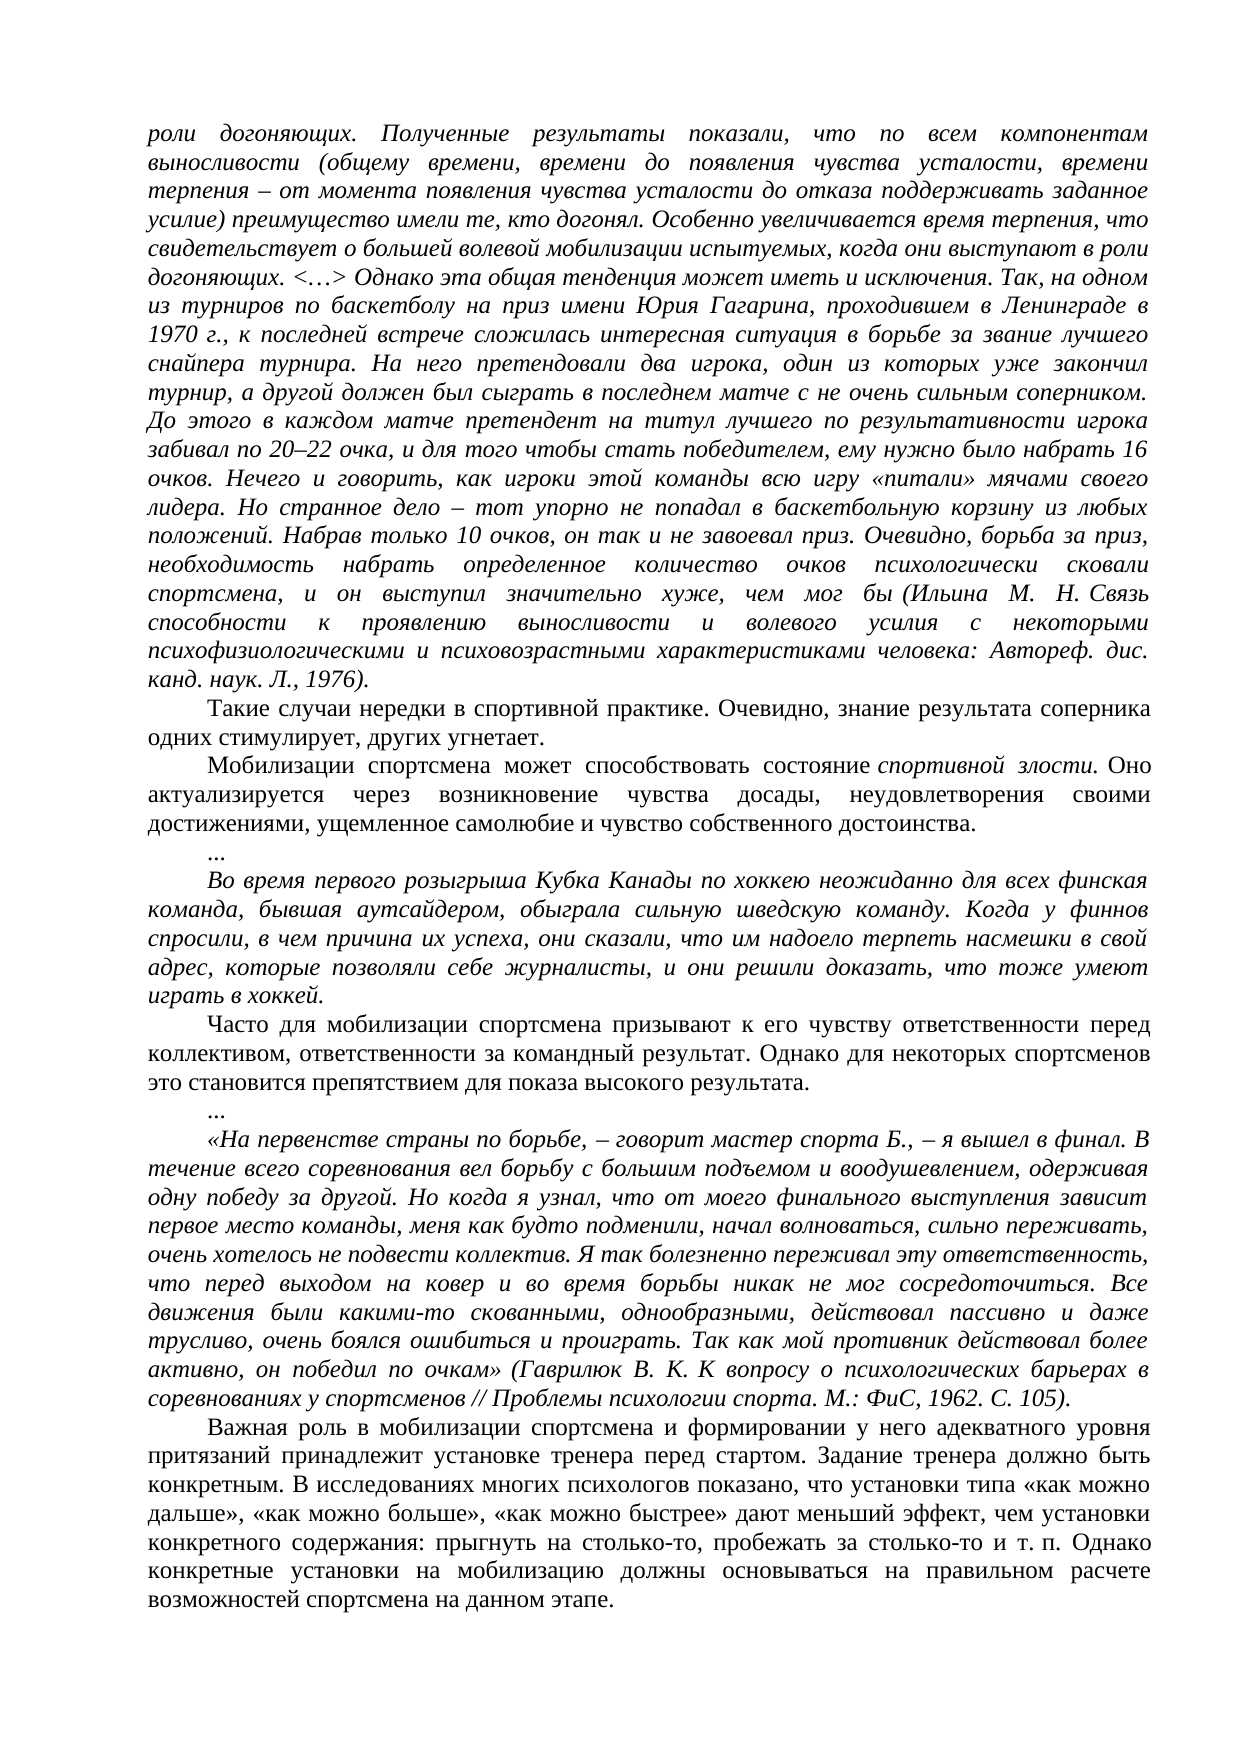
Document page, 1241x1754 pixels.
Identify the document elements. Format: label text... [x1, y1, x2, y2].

text Часто для мобилизации спортсмена призывают к его чувству ответственности перед коллективом, ответственности за командный результат. Однако для некоторых спортсменов это становится препятствием для показа высокого результата. [148, 1009, 1152, 1096]
text ... [148, 837, 1152, 866]
text ... [148, 1096, 1152, 1124]
text Во время первого розыгрыша Кубка Канады по хоккею неожиданно для всех финская команда, бывшая аутсайдером, обыграла сильную шведскую команду. Когда у финнов спросили, в чем причина их успеха, они сказали, что им надоело терпеть насмешки в свой адрес, которые позволяли себе журналисты, и они решили доказать, что тоже умеют играть в хоккей. [148, 866, 1152, 1009]
text «На первенстве страны по борьбе, – говорит мастер спорта Б., – я вышел в финал. В течение всего соревнования вел борьбу с большим подъемом и воодушевлением, одерживая одну победу за другой. Но когда я узнал, что от моего финального выступления зависит первое место команды, меня как будто подменили, начал волноваться, сильно переживать, очень хотелось не подвести коллектив. Я так болезненно переживал эту ответственность, что перед выходом на ковер и во время борьбы никак не мог сосредоточиться. Все движения были какими-то скованными, однообразными, действовал пассивно и даже трусливо, очень боялся ошибиться и проиграть. Так как мой противник действовал более активно, он победил по очкам» (Гаврилюк В. К. К вопросу о психологических барьерах в соревнованиях у спортсменов // Проблемы психологии спорта. М.: ФиС, 1962. С. 105). [148, 1124, 1152, 1412]
text Мобилизации спортсмена может способствовать состояние спортивной злости. Оно актуализируется через возникновение чувства досады, неудовлетворения своими достижениями, ущемленное самолюбие и чувство собственного достоинства. [148, 751, 1152, 837]
text Важная роль в мобилизации спортсмена и формировании у него адекватного уровня притязаний принадлежит установке тренера перед стартом. Задание тренера должно быть конкретным. В исследованиях многих психологов показано, что установки типа «как можно дальше», «как можно больше», «как можно быстрее» дают меньший эффект, чем установки конкретного содержания: прыгнуть на столько-то, пробежать за столько-то и т. п. Однако конкретные установки на мобилизацию должны основываться на правильном расчете возможностей спортсмена на данном этапе. [148, 1412, 1152, 1613]
text Такие случаи нередки в спортивной практике. Очевидно, знание результата соперника одних стимулирует, других угнетает. [148, 693, 1152, 751]
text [148, 118, 1152, 693]
